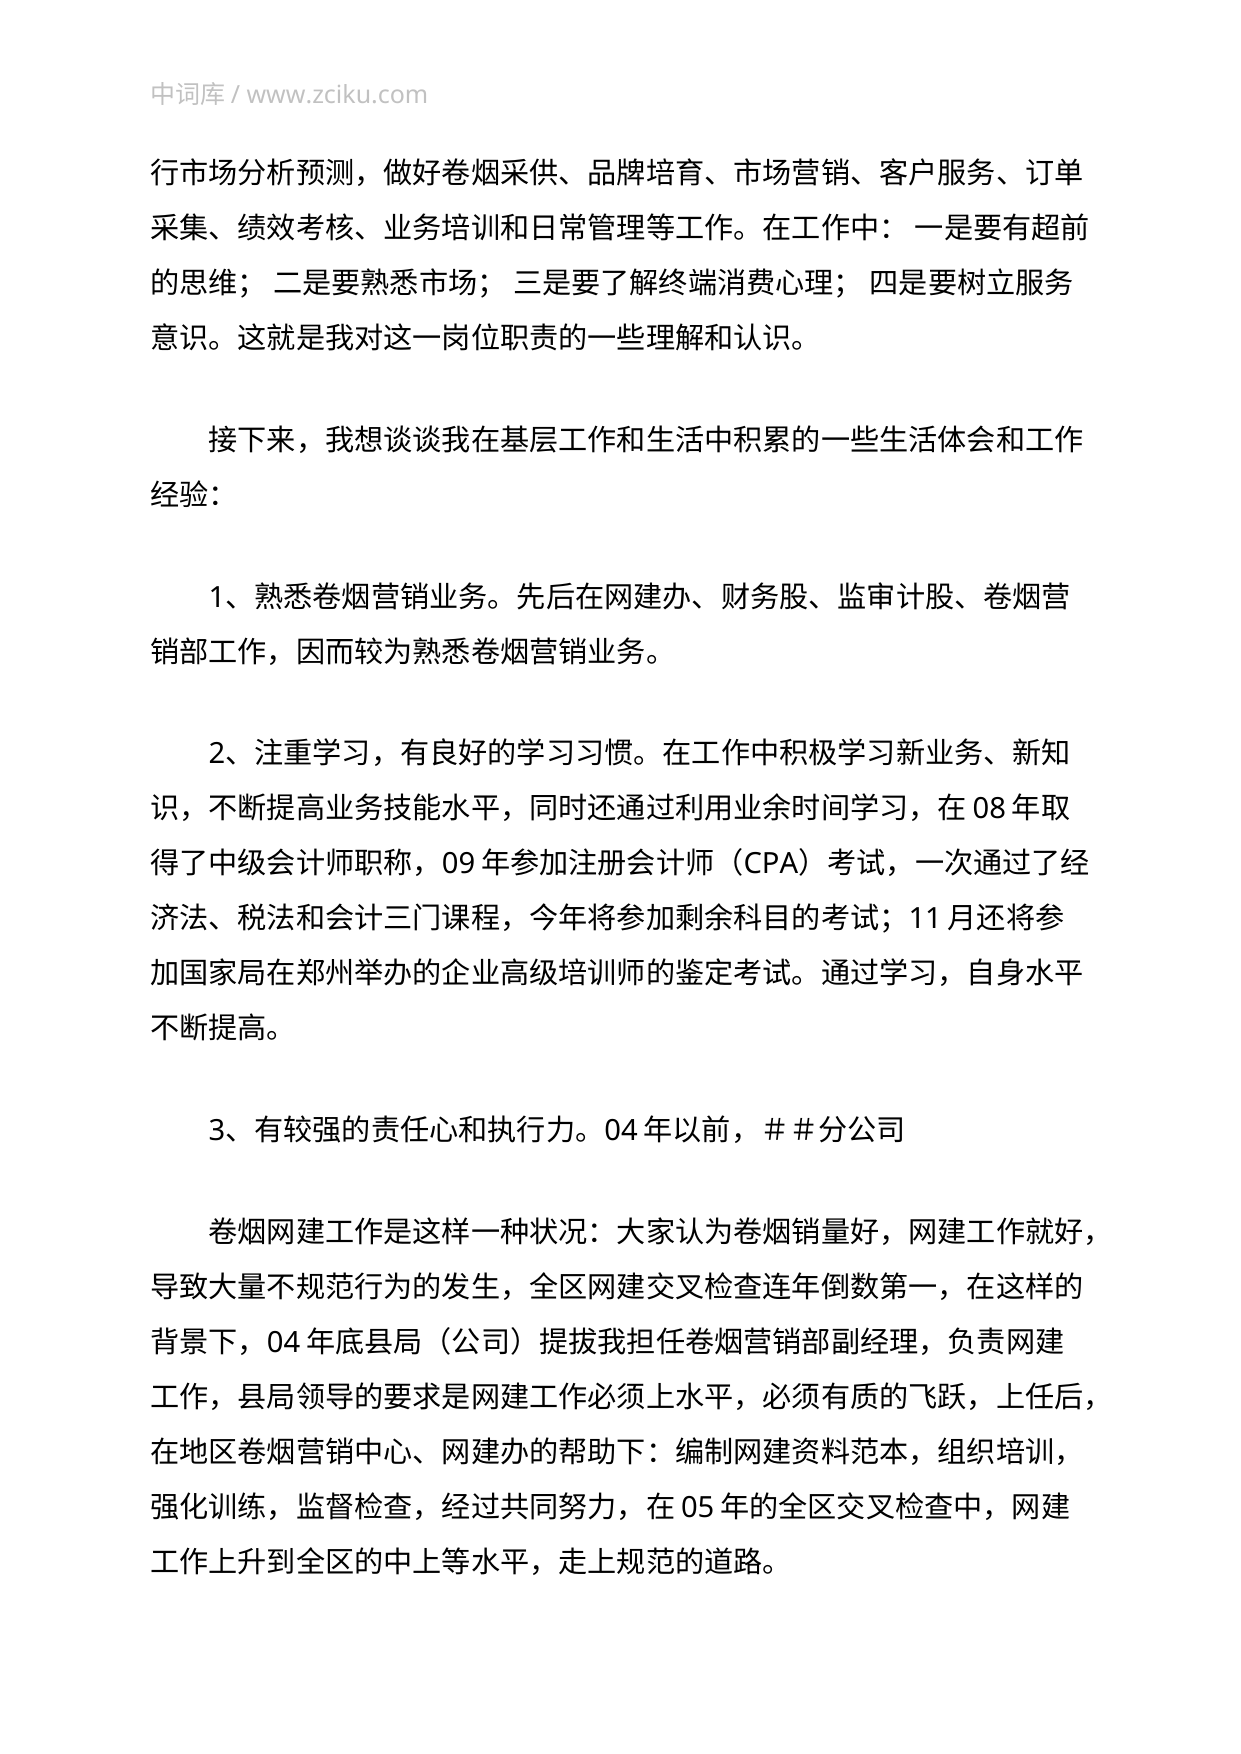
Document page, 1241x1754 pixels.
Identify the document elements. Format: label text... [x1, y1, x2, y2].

text 接下来，我想谈谈我在基层工作和生活中积累的一些生活体会和工作经验： [150, 416, 1090, 514]
text 3、有较强的责任心和执行力。04年以前，＃＃分公司 [150, 1107, 1090, 1149]
text 1、熟悉卷烟营销业务。先后在网建办、财务股、监审计股、卷烟营销部工作，因而较为熟悉卷烟营销业务。 [150, 573, 1090, 670]
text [150, 150, 1090, 357]
text 卷烟网建工作是这样一种状况：大家认为卷烟销量好，网建工作就好，导致大量不规范行为的发生，全区网建交叉检查连年倒数第一，在这样的背景下，04年底县局（公司）提拔我担任卷烟营销部副经理，负责网建工作，县局领导的要求是网建工作必须上水平，必须有质的飞跃，上任后，在地区卷烟营销中心、网建办的帮助下：编制网建资料范本，组织培训，强化训练，监督检查，经过共同努力，在05年的全区交叉检查中，网建工作上升到全区的中上等水平，走上规范的道路。 [150, 1208, 1090, 1580]
text 2、注重学习，有良好的学习习惯。在工作中积极学习新业务、新知识，不断提高业务技能水平，同时还通过利用业余时间学习，在08年取得了中级会计师职称，09年参加注册会计师（CPA）考试，一次通过了经济法、税法和会计三门课程，今年将参加剩余科目的考试；11月还将参加国家局在郑州举办的企业高级培训师的鉴定考试。通过学习，自身水平不断提高。 [150, 730, 1090, 1047]
